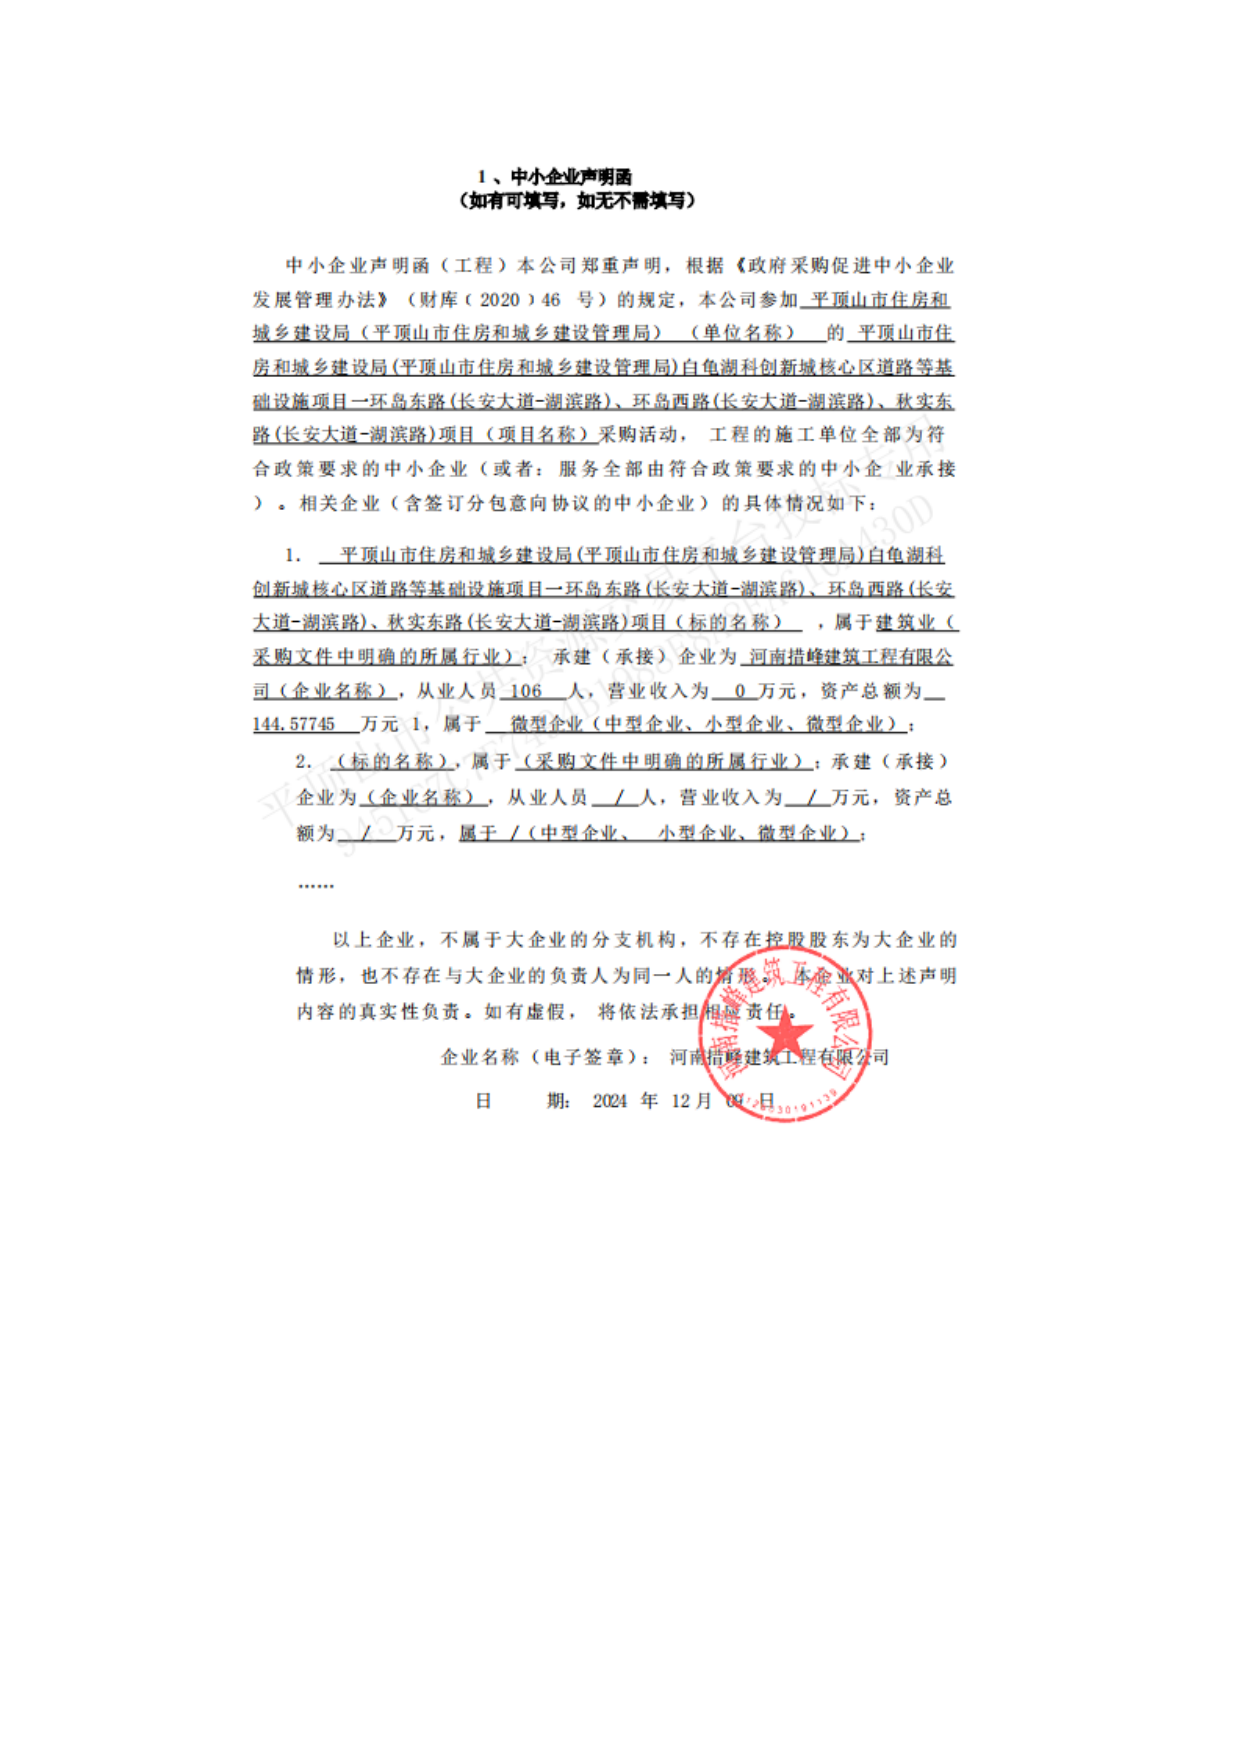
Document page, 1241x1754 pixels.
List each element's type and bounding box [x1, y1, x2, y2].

picture [221, 162, 1019, 1167]
